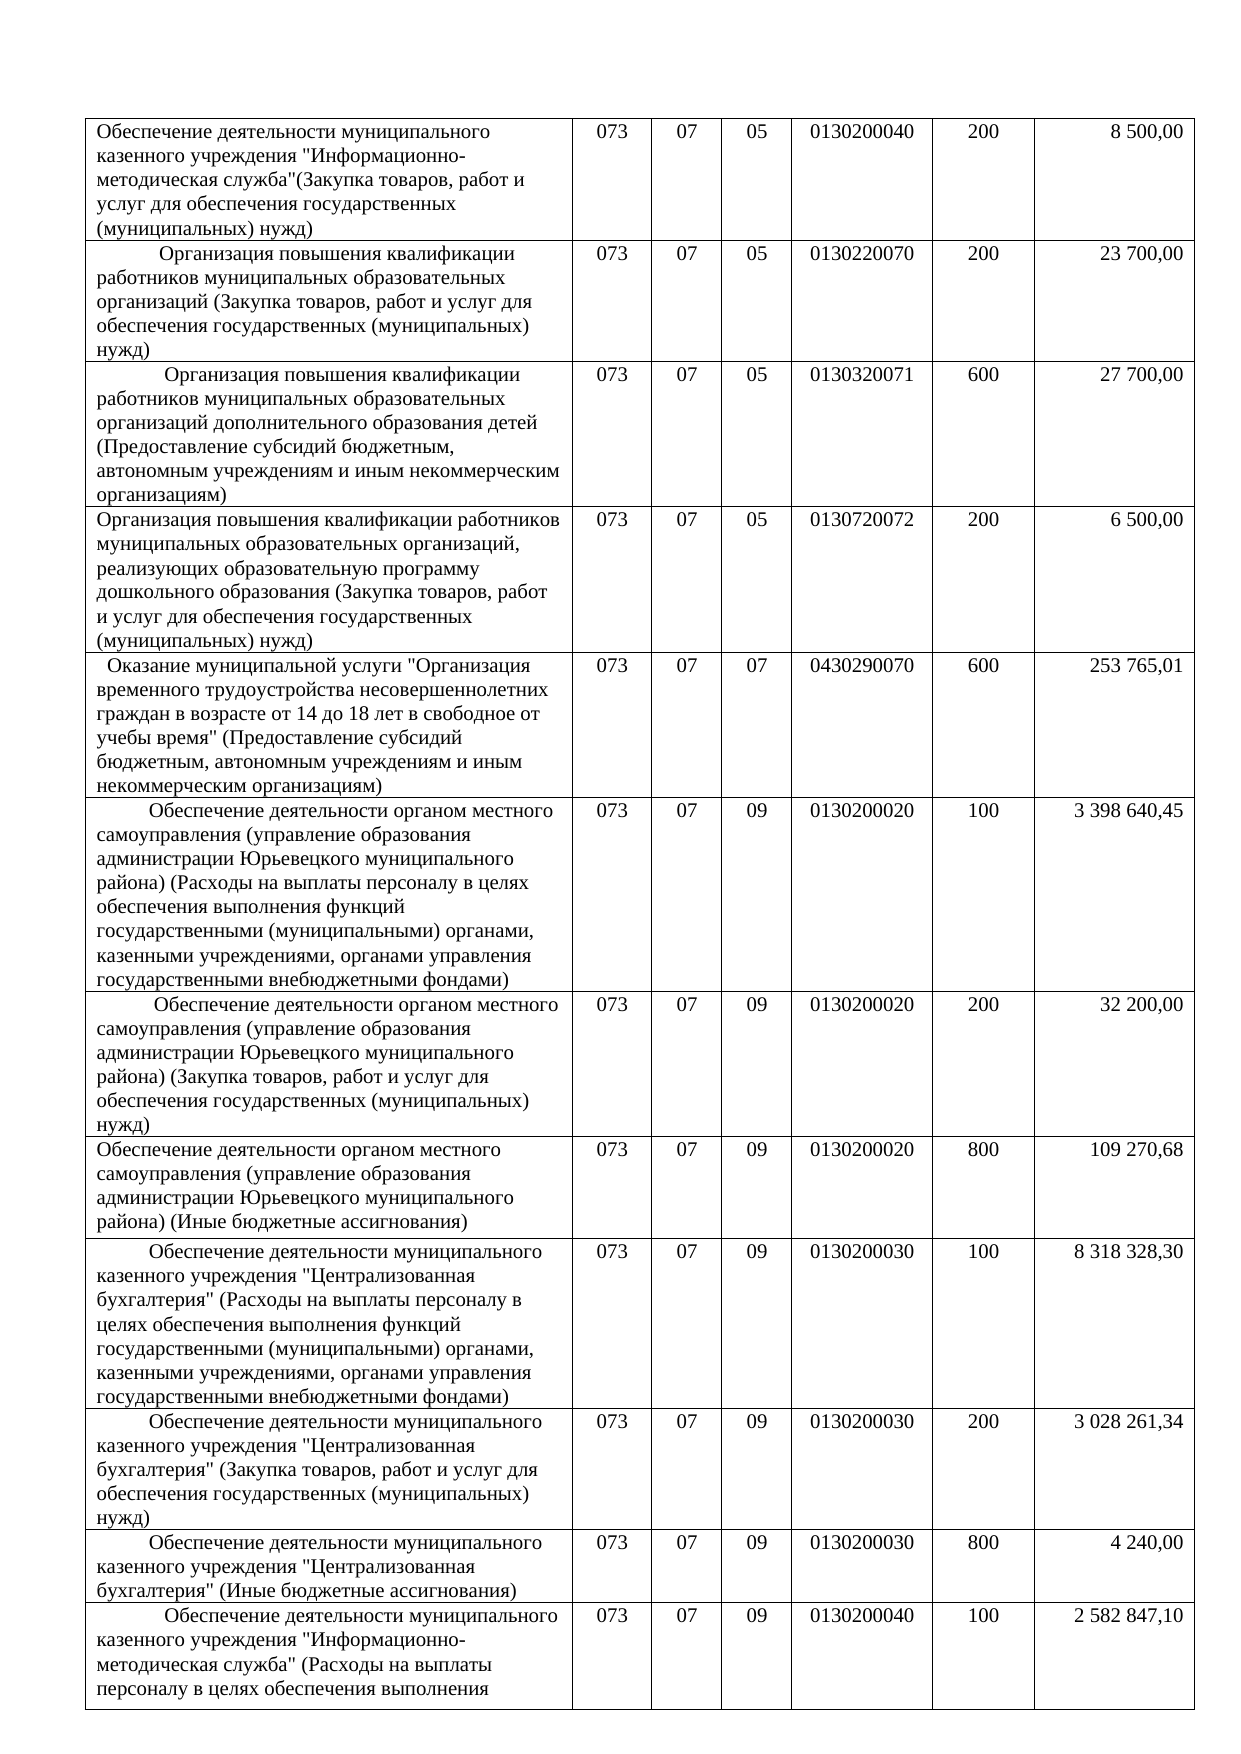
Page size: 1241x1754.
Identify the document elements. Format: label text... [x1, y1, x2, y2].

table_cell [86, 1603, 572, 1709]
table_cell 073 [573, 1530, 651, 1602]
table_cell 09 [722, 992, 791, 1136]
table_cell 2 582 847,10 [1035, 1603, 1194, 1709]
table_cell 600 [933, 362, 1034, 506]
table_cell 07 [652, 507, 721, 652]
table_cell 200 [933, 241, 1034, 361]
table_cell Обеспечение деятельности муниципального казенного учреждения "Информационно-методическая служба"(Закупка товаров, работ и услуг для обеспечения государственных (муниципальных) нужд) [86, 119, 572, 239]
table_cell 073 [573, 241, 651, 361]
table_cell 4 240,00 [1035, 1530, 1194, 1602]
table_cell 0430290070 [792, 653, 932, 797]
table_cell 0130200020 [792, 992, 932, 1136]
table_cell 100 [933, 1239, 1034, 1408]
table_cell 0130200030 [792, 1409, 932, 1529]
table_cell 07 [652, 1137, 721, 1238]
table_cell 200 [933, 507, 1034, 652]
table_cell 073 [573, 992, 651, 1136]
table_cell Обеспечение деятельности органом местного самоуправления (управление образования администрации Юрьевецкого муниципального района) (Иные бюджетные ассигнования) [86, 1137, 572, 1238]
table_cell 09 [722, 1409, 791, 1529]
table_cell 073 [573, 798, 651, 991]
table_cell 09 [722, 1239, 791, 1408]
table_cell 05 [722, 507, 791, 652]
table_cell 32 200,00 [1035, 992, 1194, 1136]
table_cell Обеспечение деятельности муниципального казенного учреждения "Централизованная бухгалтерия" (Закупка товаров, работ и услуг для обеспечения государственных (муниципальных) нужд) [86, 1409, 572, 1529]
table_cell 3 398 640,45 [1035, 798, 1194, 991]
table_cell 8 318 328,30 [1035, 1239, 1194, 1408]
table_cell 0130200020 [792, 1137, 932, 1238]
table_cell 600 [933, 653, 1034, 797]
table_cell 0130200040 [792, 119, 932, 239]
table_cell 0130200020 [792, 798, 932, 991]
table_cell 073 [573, 119, 651, 239]
table_cell 09 [722, 1603, 791, 1709]
table_cell 0130200030 [792, 1239, 932, 1408]
table_cell 07 [652, 1530, 721, 1602]
table_cell 0130720072 [792, 507, 932, 652]
table_cell 07 [652, 1409, 721, 1529]
table_cell 200 [933, 119, 1034, 239]
table_cell 0130220070 [792, 241, 932, 361]
table_cell 09 [722, 1530, 791, 1602]
table_cell 05 [722, 241, 791, 361]
table_cell Организация повышения квалификации работников муниципальных образовательных организаций (Закупка товаров, работ и услуг для обеспечения государственных (муниципальных) нужд) [86, 241, 572, 361]
table_cell 073 [573, 507, 651, 652]
table_cell 800 [933, 1137, 1034, 1238]
table_cell 100 [933, 1603, 1034, 1709]
table_cell Организация повышения квалификации работников муниципальных образовательных организаций, реализующих образовательную программу дошкольного образования (Закупка товаров, работ и услуг для обеспечения государственных (муниципальных) нужд) [86, 507, 572, 652]
table_cell 800 [933, 1530, 1034, 1602]
table_cell 3 028 261,34 [1035, 1409, 1194, 1529]
table_cell 8 500,00 [1035, 119, 1194, 239]
table_cell 0130200040 [792, 1603, 932, 1709]
table_cell Обеспечение деятельности муниципального казенного учреждения "Централизованная бухгалтерия" (Иные бюджетные ассигнования) [86, 1530, 572, 1602]
table_cell 073 [573, 1137, 651, 1238]
table_cell 05 [722, 362, 791, 506]
table_cell 0130200030 [792, 1530, 932, 1602]
table_cell 07 [652, 653, 721, 797]
table_cell 253 765,01 [1035, 653, 1194, 797]
table_cell 07 [652, 241, 721, 361]
table_cell 200 [933, 1409, 1034, 1529]
table_cell 23 700,00 [1035, 241, 1194, 361]
table_cell Оказание муниципальной услуги "Организация временного трудоустройства несовершеннолетних граждан в возрасте от 14 до 18 лет в свободное от учебы время" (Предоставление субсидий бюджетным, автономным учреждениям и иным некоммерческим организациям) [86, 653, 572, 797]
table_cell 073 [573, 1603, 651, 1709]
table_cell 07 [652, 1239, 721, 1408]
table_cell 073 [573, 653, 651, 797]
table_cell 0130320071 [792, 362, 932, 506]
table_cell 6 500,00 [1035, 507, 1194, 652]
table_cell 100 [933, 798, 1034, 991]
table_cell Обеспечение деятельности органом местного самоуправления (управление образования администрации Юрьевецкого муниципального района) (Закупка товаров, работ и услуг для обеспечения государственных (муниципальных) нужд) [86, 992, 572, 1136]
table_cell 200 [933, 992, 1034, 1136]
table_cell 27 700,00 [1035, 362, 1194, 506]
table_cell 07 [722, 653, 791, 797]
table_cell 07 [652, 362, 721, 506]
table_cell 073 [573, 1239, 651, 1408]
table_cell 07 [652, 119, 721, 239]
table_cell 07 [652, 992, 721, 1136]
table_cell 073 [573, 1409, 651, 1529]
table_cell 09 [722, 1137, 791, 1238]
table_cell Обеспечение деятельности органом местного самоуправления (управление образования администрации Юрьевецкого муниципального района) (Расходы на выплаты персоналу в целях обеспечения выполнения функций государственными (муниципальными) органами, казенными учреждениями, органами управления государственными внебюджетными фондами) [86, 798, 572, 991]
table_cell 109 270,68 [1035, 1137, 1194, 1238]
table_cell 05 [722, 119, 791, 239]
table_cell 073 [573, 362, 651, 506]
table_cell Обеспечение деятельности муниципального казенного учреждения "Централизованная бухгалтерия" (Расходы на выплаты персоналу в целях обеспечения выполнения функций государственными (муниципальными) органами, казенными учреждениями, органами управления государственными внебюджетными фондами) [86, 1239, 572, 1408]
table_cell 09 [722, 798, 791, 991]
table_cell 07 [652, 1603, 721, 1709]
table_cell 07 [652, 798, 721, 991]
table_cell Организация повышения квалификации работников муниципальных образовательных организаций дополнительного образования детей (Предоставление субсидий бюджетным, автономным учреждениям и иным некоммерческим организациям) [86, 362, 572, 506]
